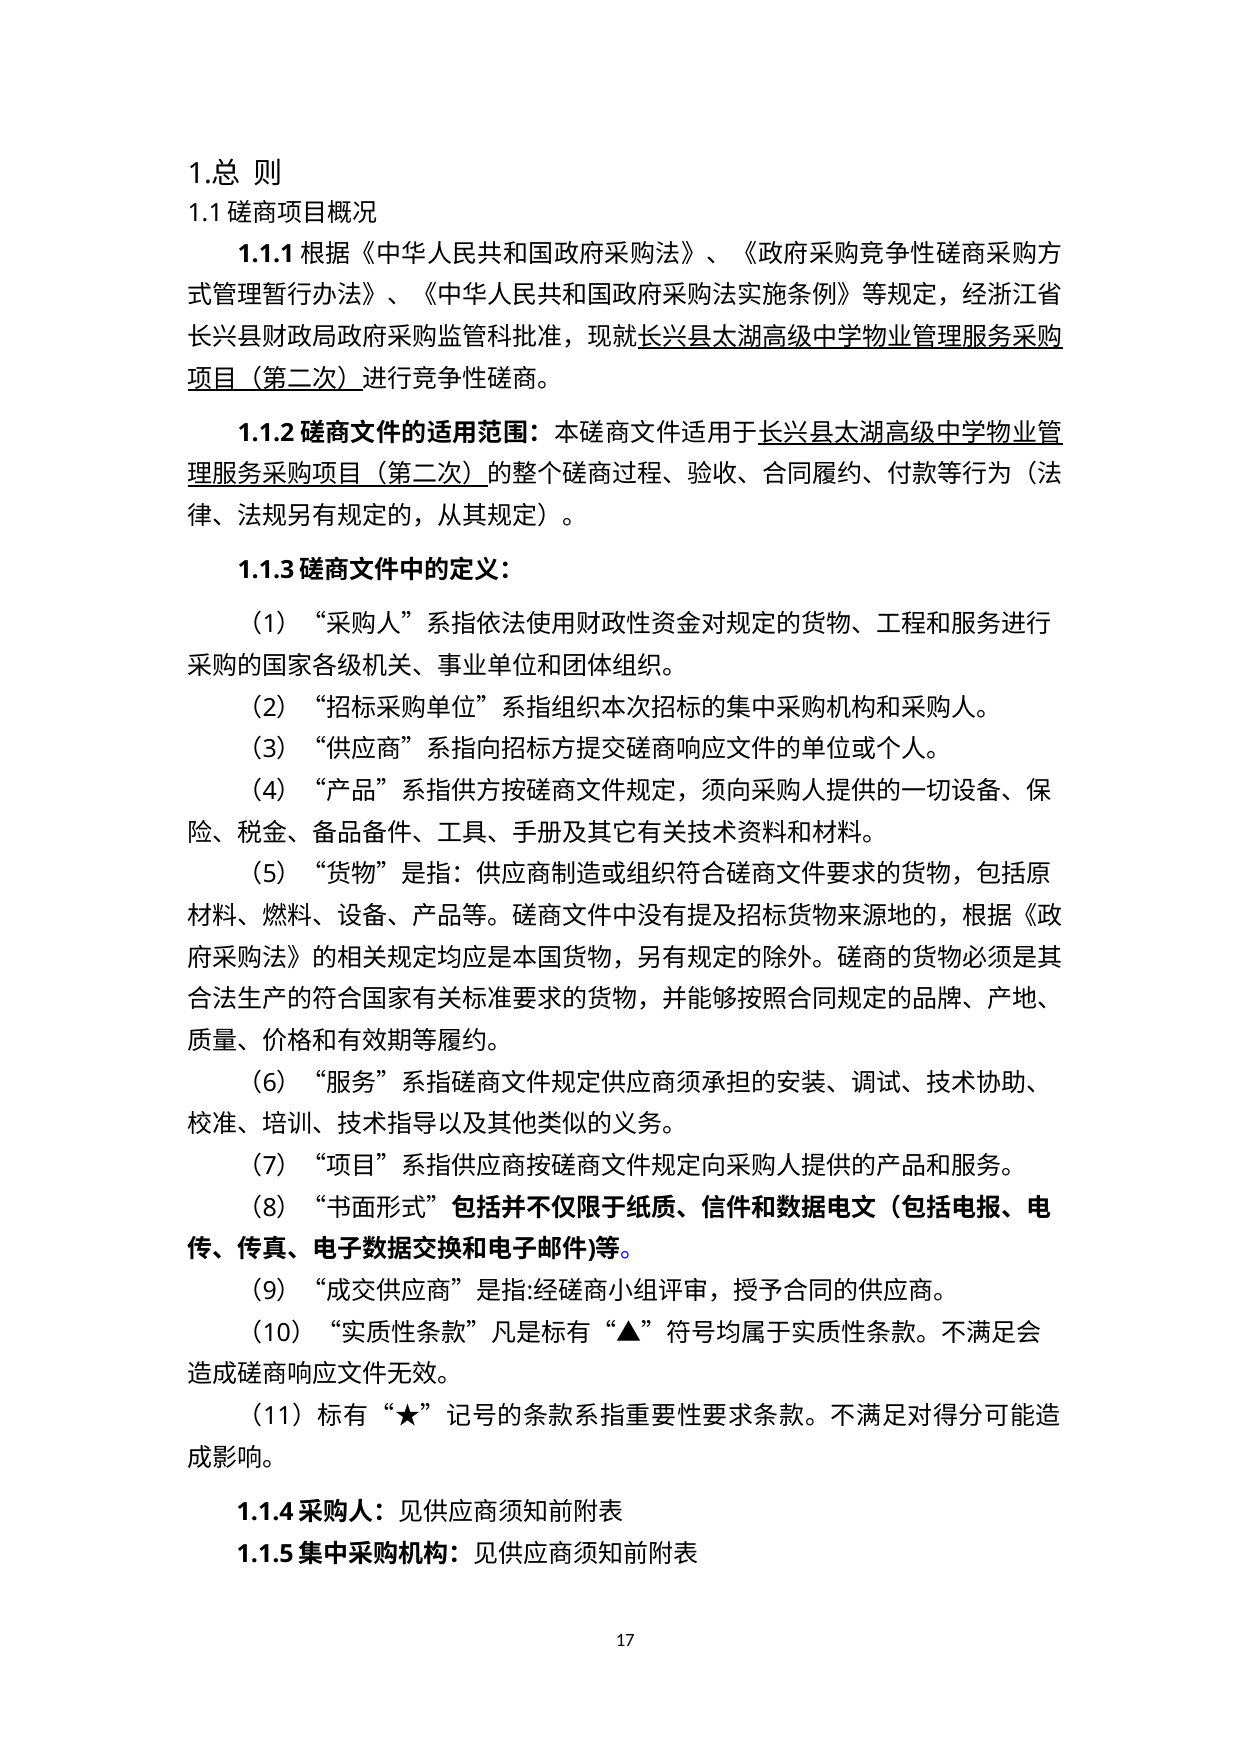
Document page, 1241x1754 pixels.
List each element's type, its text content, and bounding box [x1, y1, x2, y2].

text （4）“产品”系指供方按磋商文件规定，须向采购人提供的一切设备、保险、税金、备品备件、工具、手册及其它有关技术资料和材料。 [187, 766, 1063, 849]
text （2）“招标采购单位”系指组织本次招标的集中采购机构和采购人。 [187, 683, 1063, 724]
text 1.1磋商项目概况 [187, 192, 1063, 229]
text 1.1.2磋商文件的适用范围：本磋商文件适用于长兴县太湖高级中学物业管理服务采购项目（第二次）的整个磋商过程、验收、合同履约、付款等行为（法律、法规另有规定的，从其规定）。 [187, 408, 1063, 533]
text 1.1.5集中采购机构：见供应商须知前附表 [187, 1529, 1063, 1570]
text （10）“实质性条款”凡是标有“▲”符号均属于实质性条款。不满足会造成磋商响应文件无效。 [187, 1308, 1063, 1391]
text （3）“供应商”系指向招标方提交磋商响应文件的单位或个人。 [187, 724, 1063, 766]
text （9）“成交供应商”是指:经磋商小组评审，授予合同的供应商。 [187, 1266, 1063, 1308]
text （8）“书面形式”包括并不仅限于纸质、信件和数据电文（包括电报、电传、传真、电子数据交换和电子邮件)等。 [187, 1183, 1063, 1266]
text （11）标有“★”记号的条款系指重要性要求条款。不满足对得分可能造成影响。 [187, 1391, 1063, 1474]
text （6）“服务”系指磋商文件规定供应商须承担的安装、调试、技术协助、校准、培训、技术指导以及其他类似的义务。 [187, 1058, 1063, 1141]
text （5）“货物”是指：供应商制造或组织符合磋商文件要求的货物，包括原材料、燃料、设备、产品等。磋商文件中没有提及招标货物来源地的，根据《政府采购法》的相关规定均应是本国货物，另有规定的除外。磋商的货物必须是其合法生产的符合国家有关标准要求的货物，并能够按照合同规定的品牌、产地、质量、价格和有效期等履约。 [187, 849, 1063, 1058]
text （7）“项目”系指供应商按磋商文件规定向采购人提供的产品和服务。 [187, 1141, 1063, 1183]
text 1.1.3磋商文件中的定义： [187, 545, 1063, 587]
text 1.1.4采购人：见供应商须知前附表 [187, 1487, 1063, 1529]
text （1）“采购人”系指依法使用财政性资金对规定的货物、工程和服务进行采购的国家各级机关、事业单位和团体组织。 [187, 599, 1063, 683]
text 1.1.1根据《中华人民共和国政府采购法》、《政府采购竞争性磋商采购方式管理暂行办法》、《中华人民共和国政府采购法实施条例》等规定，经浙江省长兴县财政局政府采购监管科批准，现就长兴县太湖高级中学物业管理服务采购项目（第二次）进行竞争性磋商。 [187, 229, 1063, 395]
text 1.总 则 [187, 150, 1063, 192]
